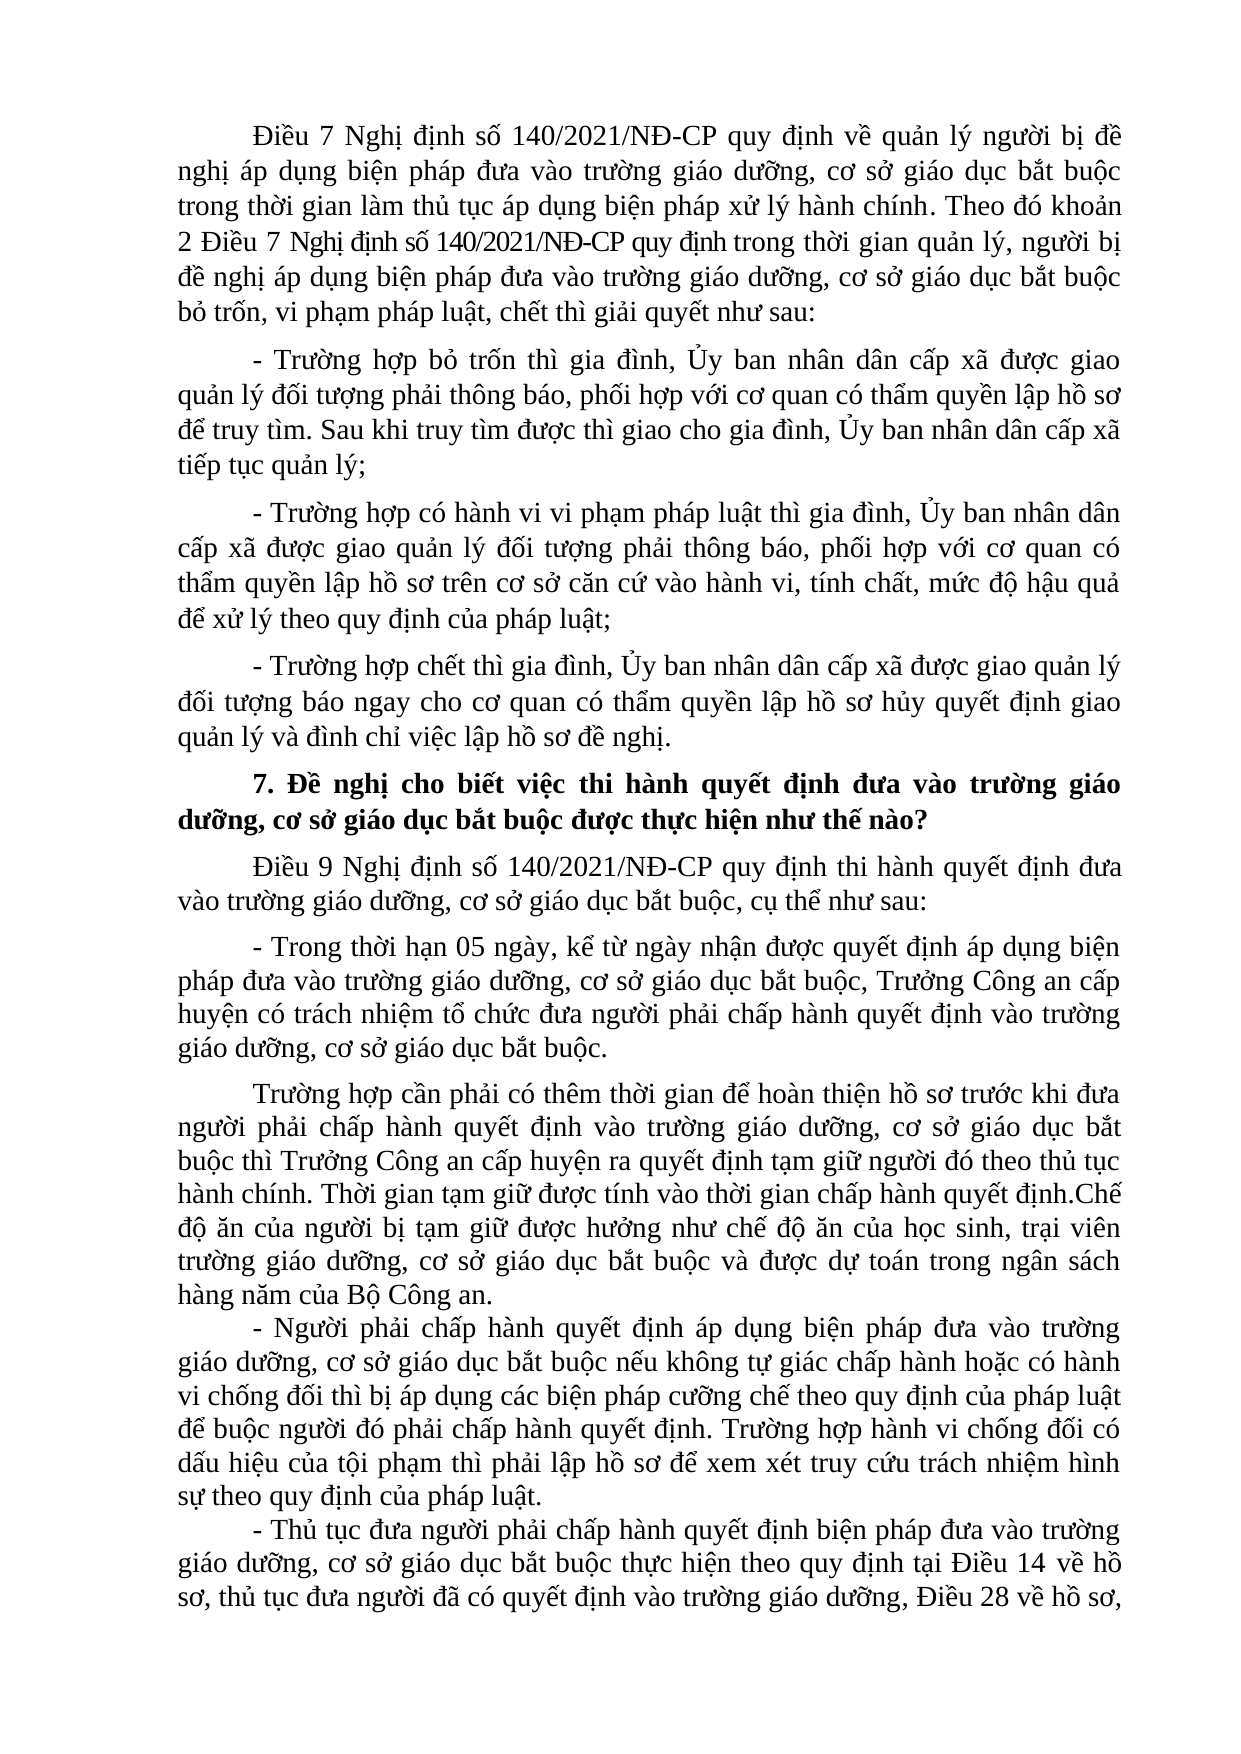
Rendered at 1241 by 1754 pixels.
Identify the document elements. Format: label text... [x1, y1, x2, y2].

text Điều 7 Nghị định số 140/2021/NĐ-CP quy định về quản lý người bị đề nghị áp dụng biện pháp đưa vào trường giáo dưỡng, cơ sở giáo dục bắt buộc trong thời gian làm thủ tục áp dụng biện pháp xử lý hành chính. Theo đó khoản 2 Điều 7 Nghị định số 140/2021/NĐ-CP quy định trong thời gian quản lý, người bị đề nghị áp dụng biện pháp đưa vào trường giáo dưỡng, cơ sở giáo dục bắt buộc bỏ trốn, vi phạm pháp luật, chết thì giải quyết như sau: [177, 118, 1122, 153]
text Trường hợp cần phải có thêm thời gian để hoàn thiện hồ sơ trước khi đưa người phải chấp hành quyết định vào trường giáo dưỡng, cơ sở giáo dục bắt buộc thì Trưởng Công an cấp huyện ra quyết định tạm giữ người đó theo thủ tục hành chính. Thời gian tạm giữ được tính vào thời gian chấp hành quyết định.Chế độ ăn của người bị tạm giữ được hưởng như chế độ ăn của học sinh, trại viên trường giáo dưỡng, cơ sở giáo dục bắt buộc và được dự toán trong ngân sách hàng năm của Bộ Công an. [177, 1076, 1122, 1311]
text - Trường hợp có hành vi vi phạm pháp luật thì gia đình, Ủy ban nhân dân cấp xã được giao quản lý đối tượng phải thông báo, phối hợp với cơ quan có thẩm quyền lập hồ sơ trên cơ sở căn cứ vào hành vi, tính chất, mức độ hậu quả để xử lý theo quy định của pháp luật; [177, 495, 1122, 634]
text - Trường hợp bỏ trốn thì gia đình, Ủy ban nhân dân cấp xã được giao quản lý đối tượng phải thông báo, phối hợp với cơ quan có thẩm quyền lập hồ sơ để truy tìm. Sau khi truy tìm được thì giao cho gia đình, Ủy ban nhân dân cấp xã tiếp tục quản lý; [177, 342, 1122, 481]
text - Trường hợp chết thì gia đình, Ủy ban nhân dân cấp xã được giao quản lý đối tượng báo ngay cho cơ quan có thẩm quyền lập hồ sơ hủy quyết định giao quản lý và đình chỉ việc lập hồ sơ đề nghị. [177, 648, 1122, 752]
text Điều 7 Nghị định số 140/2021/NĐ-CP quy định về quản lý người bị đề nghị áp dụng biện pháp đưa vào trường giáo dưỡng, cơ sở giáo dục bắt buộc trong thời gian làm thủ tục áp dụng biện pháp xử lý hành chính. Theo đó khoản 2 Điều 7 Nghị định số 140/2021/NĐ-CP quy định trong thời gian quản lý, người bị đề nghị áp dụng biện pháp đưa vào trường giáo dưỡng, cơ sở giáo dục bắt buộc bỏ trốn, vi phạm pháp luật, chết thì giải quyết như sau: [177, 222, 1122, 328]
text 7. Đề nghị cho biết việc thi hành quyết định đưa vào trường giáo dưỡng, cơ sở giáo dục bắt buộc được thực hiện như thế nào? [177, 767, 1122, 835]
text - Người phải chấp hành quyết định áp dụng biện pháp đưa vào trường giáo dưỡng, cơ sở giáo dục bắt buộc nếu không tự giác chấp hành hoặc có hành vi chống đối thì bị áp dụng các biện pháp cưỡng chế theo quy định của pháp luật để buộc người đó phải chấp hành quyết định. Trường hợp hành vi chống đối có dấu hiệu của tội phạm thì phải lập hồ sơ để xem xét truy cứu trách nhiệm hình sự theo quy định của pháp luật. [177, 1311, 1122, 1512]
text - Trong thời hạn 05 ngày, kể từ ngày nhận được quyết định áp dụng biện pháp đưa vào trường giáo dưỡng, cơ sở giáo dục bắt buộc, Trưởng Công an cấp huyện có trách nhiệm tổ chức đưa người phải chấp hành quyết định vào trường giáo dưỡng, cơ sở giáo dục bắt buộc. [177, 929, 1122, 1063]
text Điều 9 Nghị định số 140/2021/NĐ-CP quy định thi hành quyết định đưa vào trường giáo dưỡng, cơ sở giáo dục bắt buộc, cụ thể như sau: [177, 849, 1122, 917]
